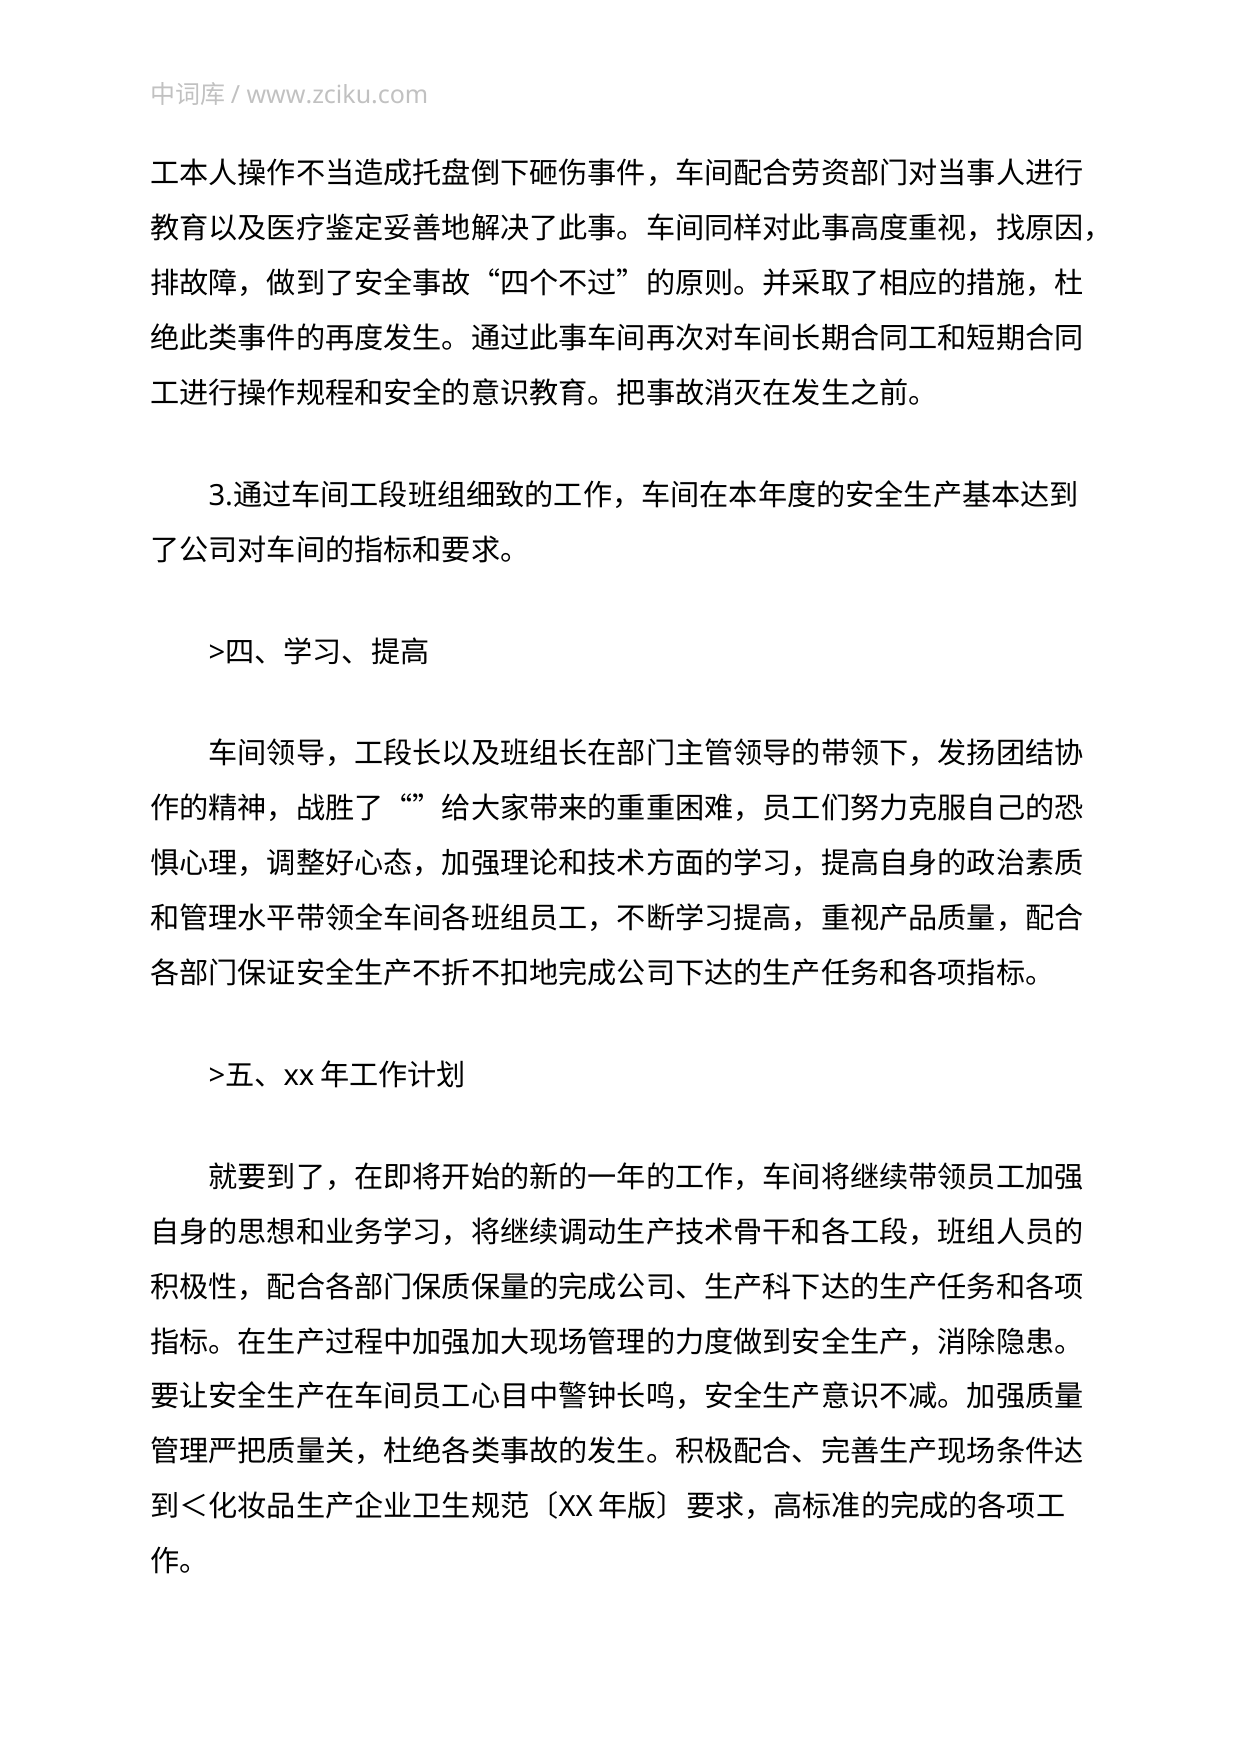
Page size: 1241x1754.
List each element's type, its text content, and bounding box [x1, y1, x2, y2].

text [150, 150, 1090, 412]
text 3.通过车间工段班组细致的工作，车间在本年度的安全生产基本达到了公司对车间的指标和要求。 [150, 471, 1090, 569]
text >四、学习、提高 [150, 628, 1090, 671]
text 车间领导，工段长以及班组长在部门主管领导的带领下，发扬团结协作的精神，战胜了“”给大家带来的重重困难，员工们努力克服自己的恐惧心理，调整好心态，加强理论和技术方面的学习，提高自身的政治素质和管理水平带领全车间各班组员工，不断学习提高，重视产品质量，配合各部门保证安全生产不折不扣地完成公司下达的生产任务和各项指标。 [150, 730, 1090, 992]
text 就要到了，在即将开始的新的一年的工作，车间将继续带领员工加强自身的思想和业务学习，将继续调动生产技术骨干和各工段，班组人员的积极性，配合各部门保质保量的完成公司、生产科下达的生产任务和各项指标。在生产过程中加强加大现场管理的力度做到安全生产，消除隐患。要让安全生产在车间员工心目中警钟长鸣，安全生产意识不减。加强质量管理严把质量关，杜绝各类事故的发生。积极配合、完善生产现场条件达到＜化妆品生产企业卫生规范〔XX年版〕要求，高标准的完成的各项工作。 [150, 1153, 1090, 1580]
text >五、xx年工作计划 [150, 1051, 1090, 1094]
